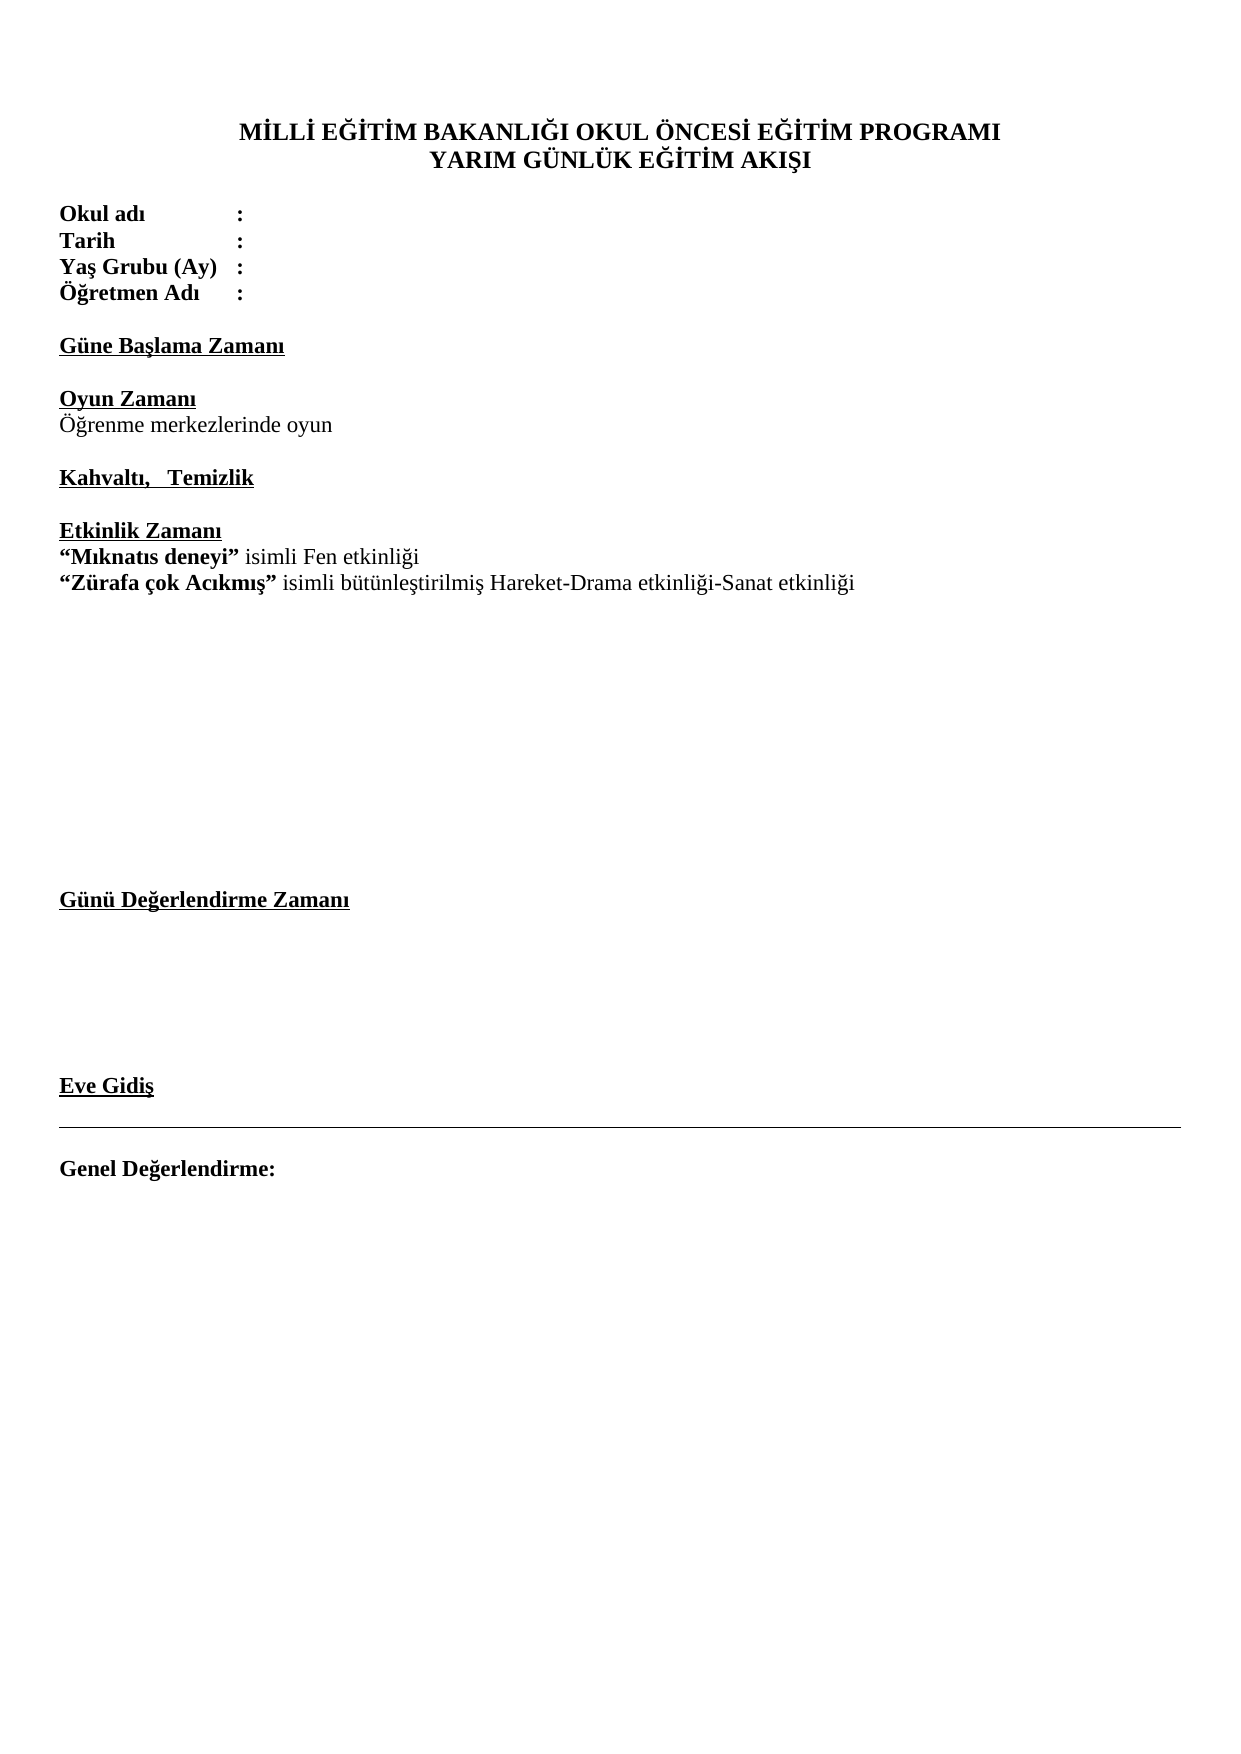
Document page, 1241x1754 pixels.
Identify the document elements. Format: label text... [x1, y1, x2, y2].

text YARIM GÜNLÜK EĞİTİM AKIŞI [59, 145, 1181, 174]
text “Zürafa çok Acıkmış” isimli bütünleştirilmiş Hareket-Drama etkinliği-Sanat etkinliği [59, 569, 1181, 596]
text “Mıknatıs deneyi” isimli Fen etkinliği [59, 543, 1181, 569]
text MİLLİ EĞİTİM BAKANLIĞI OKUL ÖNCESİ EĞİTİM PROGRAMI [59, 117, 1181, 145]
text Etkinlik Zamanı [59, 517, 1181, 543]
text Kahvaltı, Temizlik [59, 464, 1181, 490]
text Yaş Grubu (Ay) : [59, 253, 1181, 279]
text Öğretmen Adı : [59, 279, 1181, 306]
text Genel Değerlendirme: [59, 1128, 1181, 1181]
text Eve Gidiş [59, 1072, 1181, 1099]
text Tarih : [59, 227, 1181, 253]
text Öğrenme merkezlerinde oyun [59, 411, 1181, 438]
text Oyun Zamanı [59, 385, 1181, 411]
text Güne Başlama Zamanı [59, 332, 1181, 358]
text Okul adı : [59, 200, 1181, 227]
text Günü Değerlendirme Zamanı [59, 886, 1181, 912]
